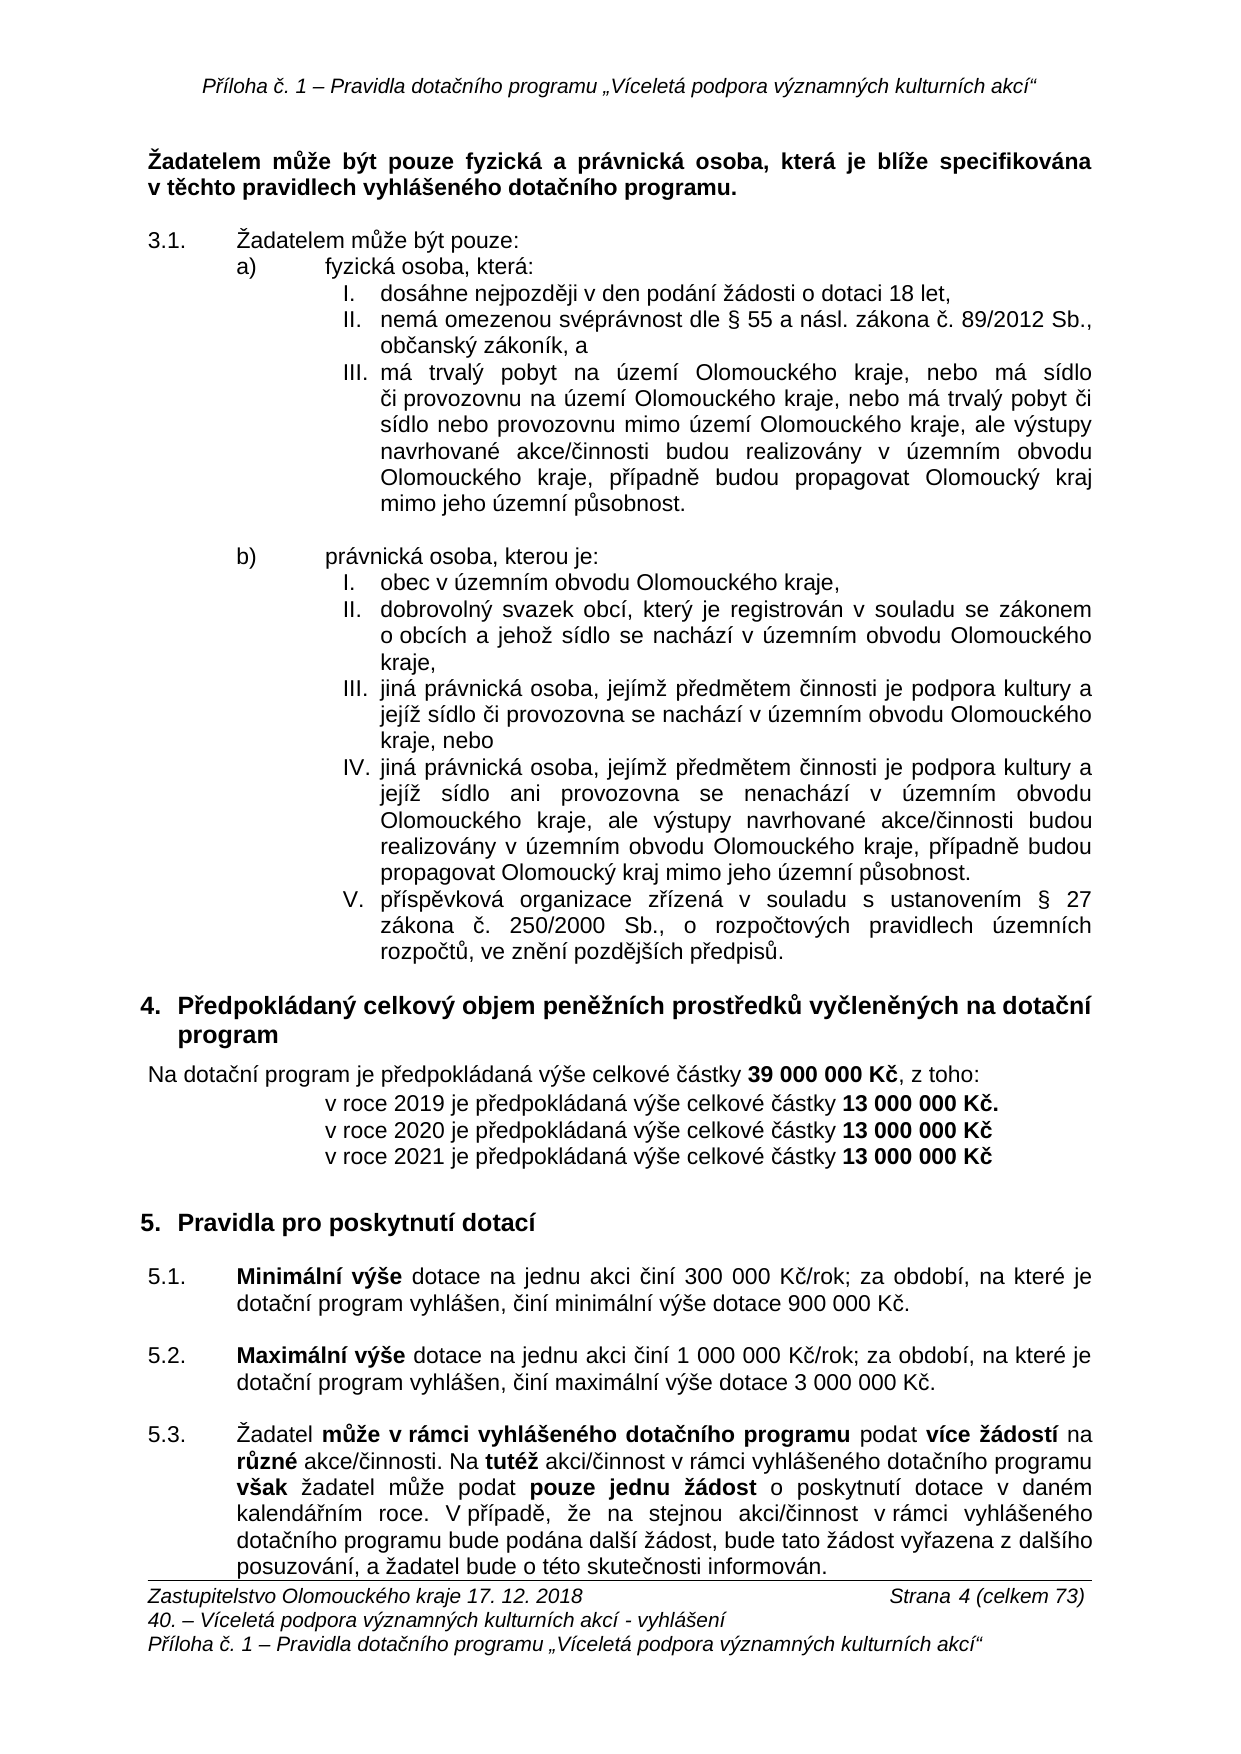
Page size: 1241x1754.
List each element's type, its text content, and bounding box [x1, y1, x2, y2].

list jiná právnická osoba, jejímž předmětem činnosti je podpora kultury a jejíž sídlo ani provozovna se nenachází v územním obvodu Olomouckého kraje, ale výstupy navrhované akce/činnosti budou realizovány v územním obvodu Olomouckého kraje, případně budou propagovat Olomoucký kraj mimo jeho územní působnost. [343, 754, 1092, 886]
list nemá omezenou svéprávnost dle § 55 a násl. zákona č. 89/2012 Sb., občanský zákoník, a [343, 306, 1092, 358]
list obec v územním obvodu Olomouckého kraje, [343, 569, 1092, 596]
list příspěvková organizace zřízená v souladu s ustanovením § 27 zákona č. 250/2000 Sb., o rozpočtových pravidlech územních rozpočtů, ve znění pozdějších předpisů. [343, 886, 1092, 965]
list v roce 2019 je předpokládaná výše celkové částky 13 000 000 Kč. [325, 1090, 1092, 1117]
list Minimální výše dotace na jednu akci činí 300 000 Kč/rok; za období, na které je dotační program vyhlášen, činí minimální výše dotace 900 000 Kč. [148, 1263, 1092, 1316]
list Žadatelem může být pouze: [148, 227, 1092, 253]
list dosáhne nejpozději v den podání žádosti o dotaci 18 let, [343, 279, 1092, 306]
list Předpokládaný celkový objem peněžních prostředků vyčleněných na dotační program [140, 991, 1092, 1048]
list Žadatel může v rámci vyhlášeného dotačního programu podat více žádostí na různé akce/činnosti. Na tutéž akci/činnost v rámci vyhlášeného dotačního programu však žadatel může podat pouze jednu žádost o poskytnutí dotace v daném kalendářním roce. V případě, že na stejnou akci/činnost v rámci vyhlášeného dotačního programu bude podána další žádost, bude tato žádost vyřazena z dalšího posuzování, a žadatel bude o této skutečnosti informován. [148, 1421, 1092, 1579]
list má trvalý pobyt na území Olomouckého kraje, nebo má sídlo či provozovnu na území Olomouckého kraje, nebo má trvalý pobyt či sídlo nebo provozovnu mimo území Olomouckého kraje, ale výstupy navrhované akce/činnosti budou realizovány v územním obvodu Olomouckého kraje, případně budou propagovat Olomoucký kraj mimo jeho územní působnost. [343, 358, 1092, 517]
list dobrovolný svazek obcí, který je registrován v souladu se zákonem o obcích a jehož sídlo se nachází v územním obvodu Olomouckého kraje, [343, 596, 1092, 675]
list v roce 2020 je předpokládaná výše celkové částky 13 000 000 Kč [325, 1117, 1092, 1143]
list jiná právnická osoba, jejímž předmětem činnosti je podpora kultury a jejíž sídlo či provozovna se nachází v územním obvodu Olomouckého kraje, nebo [343, 675, 1092, 754]
text Na dotační program je předpokládaná výše celkové částky 39 000 000 Kč, z toho: [148, 1061, 1092, 1087]
list Pravidla pro poskytnutí dotací [140, 1208, 1092, 1237]
list v roce 2021 je předpokládaná výše celkové částky 13 000 000 Kč [325, 1143, 1092, 1169]
list Maximální výše dotace na jednu akci činí 1 000 000 Kč/rok; za období, na které je dotační program vyhlášen, činí maximální výše dotace 3 000 000 Kč. [148, 1342, 1092, 1395]
list právnická osoba, kterou je: [236, 543, 1092, 569]
list fyzická osoba, která: [236, 253, 1092, 279]
list Žadatelem může být pouze fyzická a právnická osoba, která je blíže specifikována v těchto pravidlech vyhlášeného dotačního programu. [148, 148, 1092, 200]
